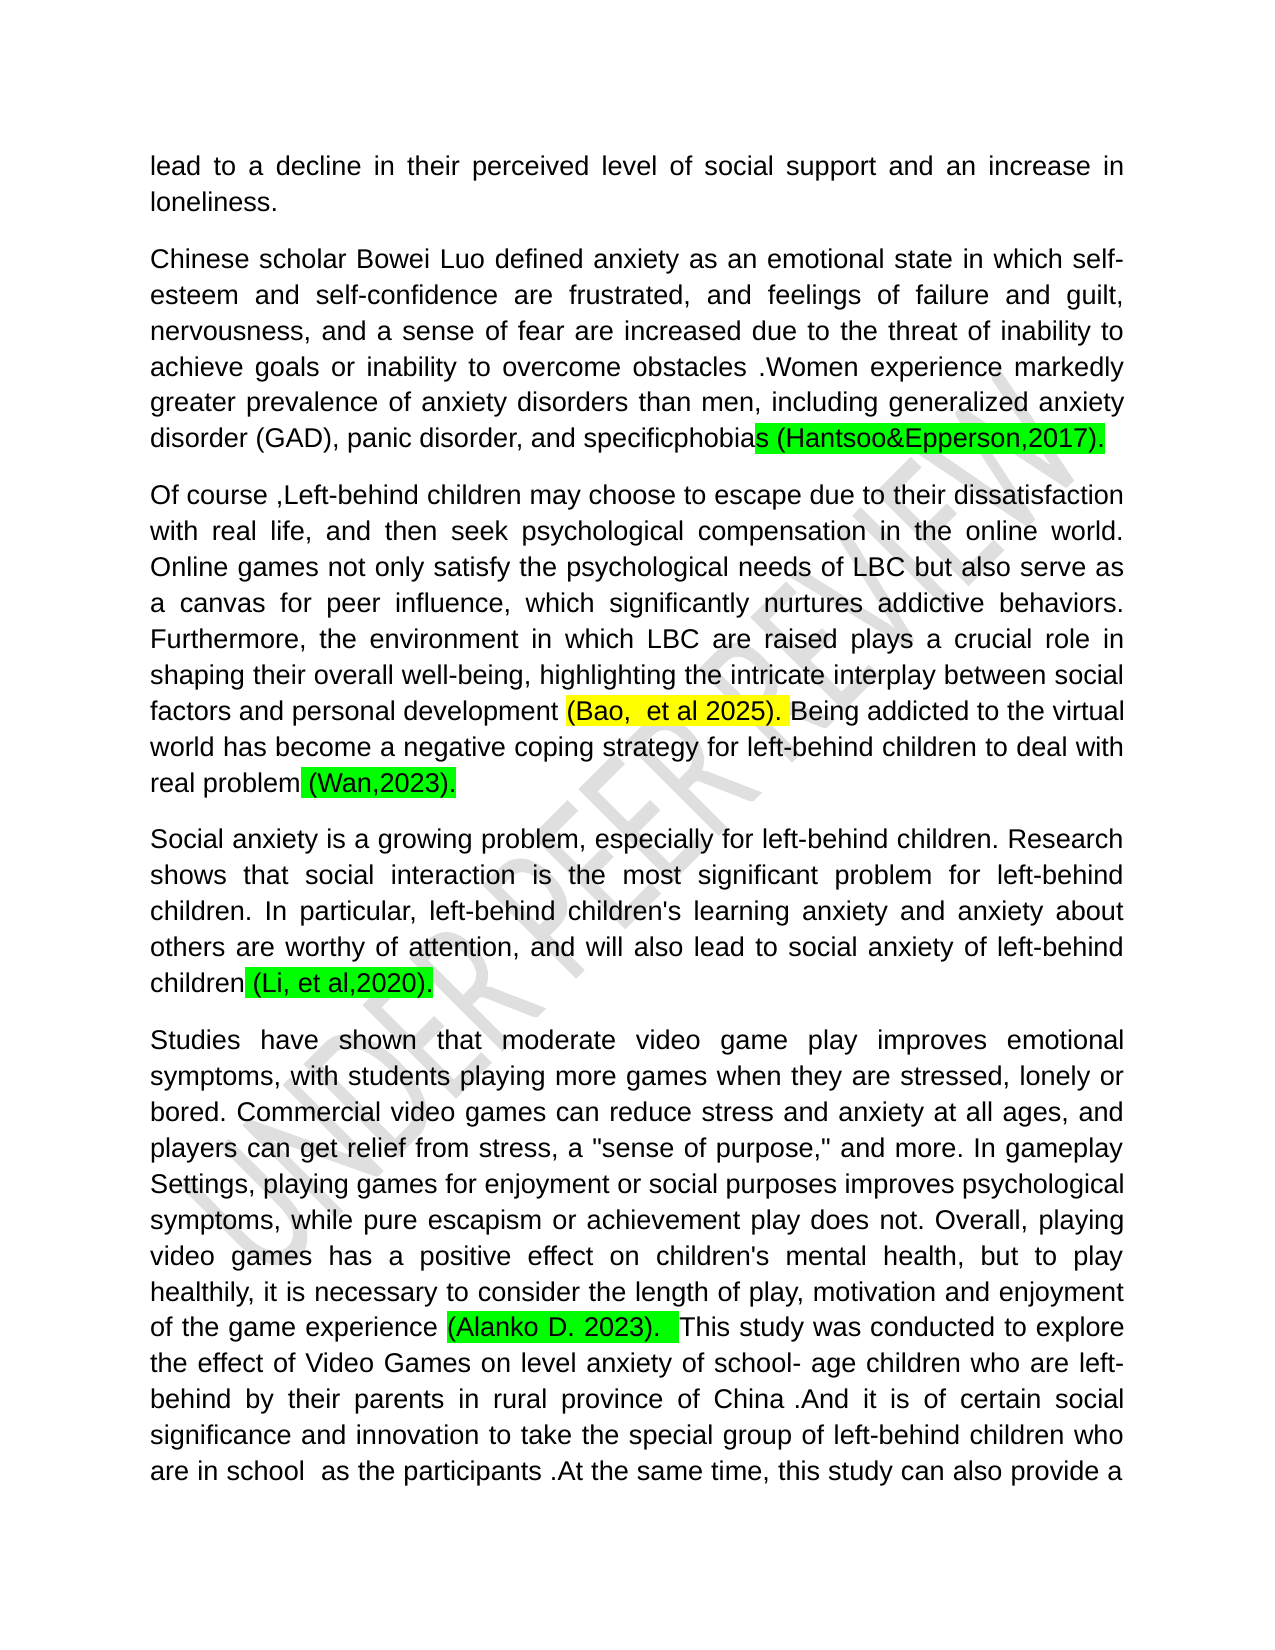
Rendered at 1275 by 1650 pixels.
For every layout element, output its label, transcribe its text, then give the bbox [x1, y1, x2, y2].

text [150, 150, 1125, 217]
text Chinese scholar Bowei Luo defined anxiety as an emotional state in which self-esteem and self-confidence are frustrated, and feelings of failure and guilt, nervousness, and a sense of fear are increased due to the threat of inability to achieve goals or inability to overcome obstacles .Women experience markedly greater prevalence of anxiety disorders than men, including generalized anxiety disorder (GAD), panic disorder, and specificphobias (Hantsoo&Epperson,2017). [150, 243, 1125, 454]
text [150, 1024, 1125, 1486]
text Of course ,Left-behind children may choose to escape due to their dissatisfaction with real life, and then seek psychological compensation in the online world. Online games not only satisfy the psychological needs of LBC but also serve as a canvas for peer influence, which significantly nurtures addictive behaviors. Furthermore, the environment in which LBC are raised plays a crucial role in shaping their overall well-being, highlighting the intricate interplay between social factors and personal development (Bao, et al 2025). Being addicted to the virtual world has become a negative coping strategy for left-behind children to deal with real problem (Wan,2023). [150, 479, 1125, 798]
text Social anxiety is a growing problem, especially for left-behind children. Research shows that social interaction is the most significant problem for left-behind children. In particular, left-behind children's learning anxiety and anxiety about others are worthy of attention, and will also lead to social anxiety of left-behind children (Li, et al,2020). [150, 823, 1125, 998]
